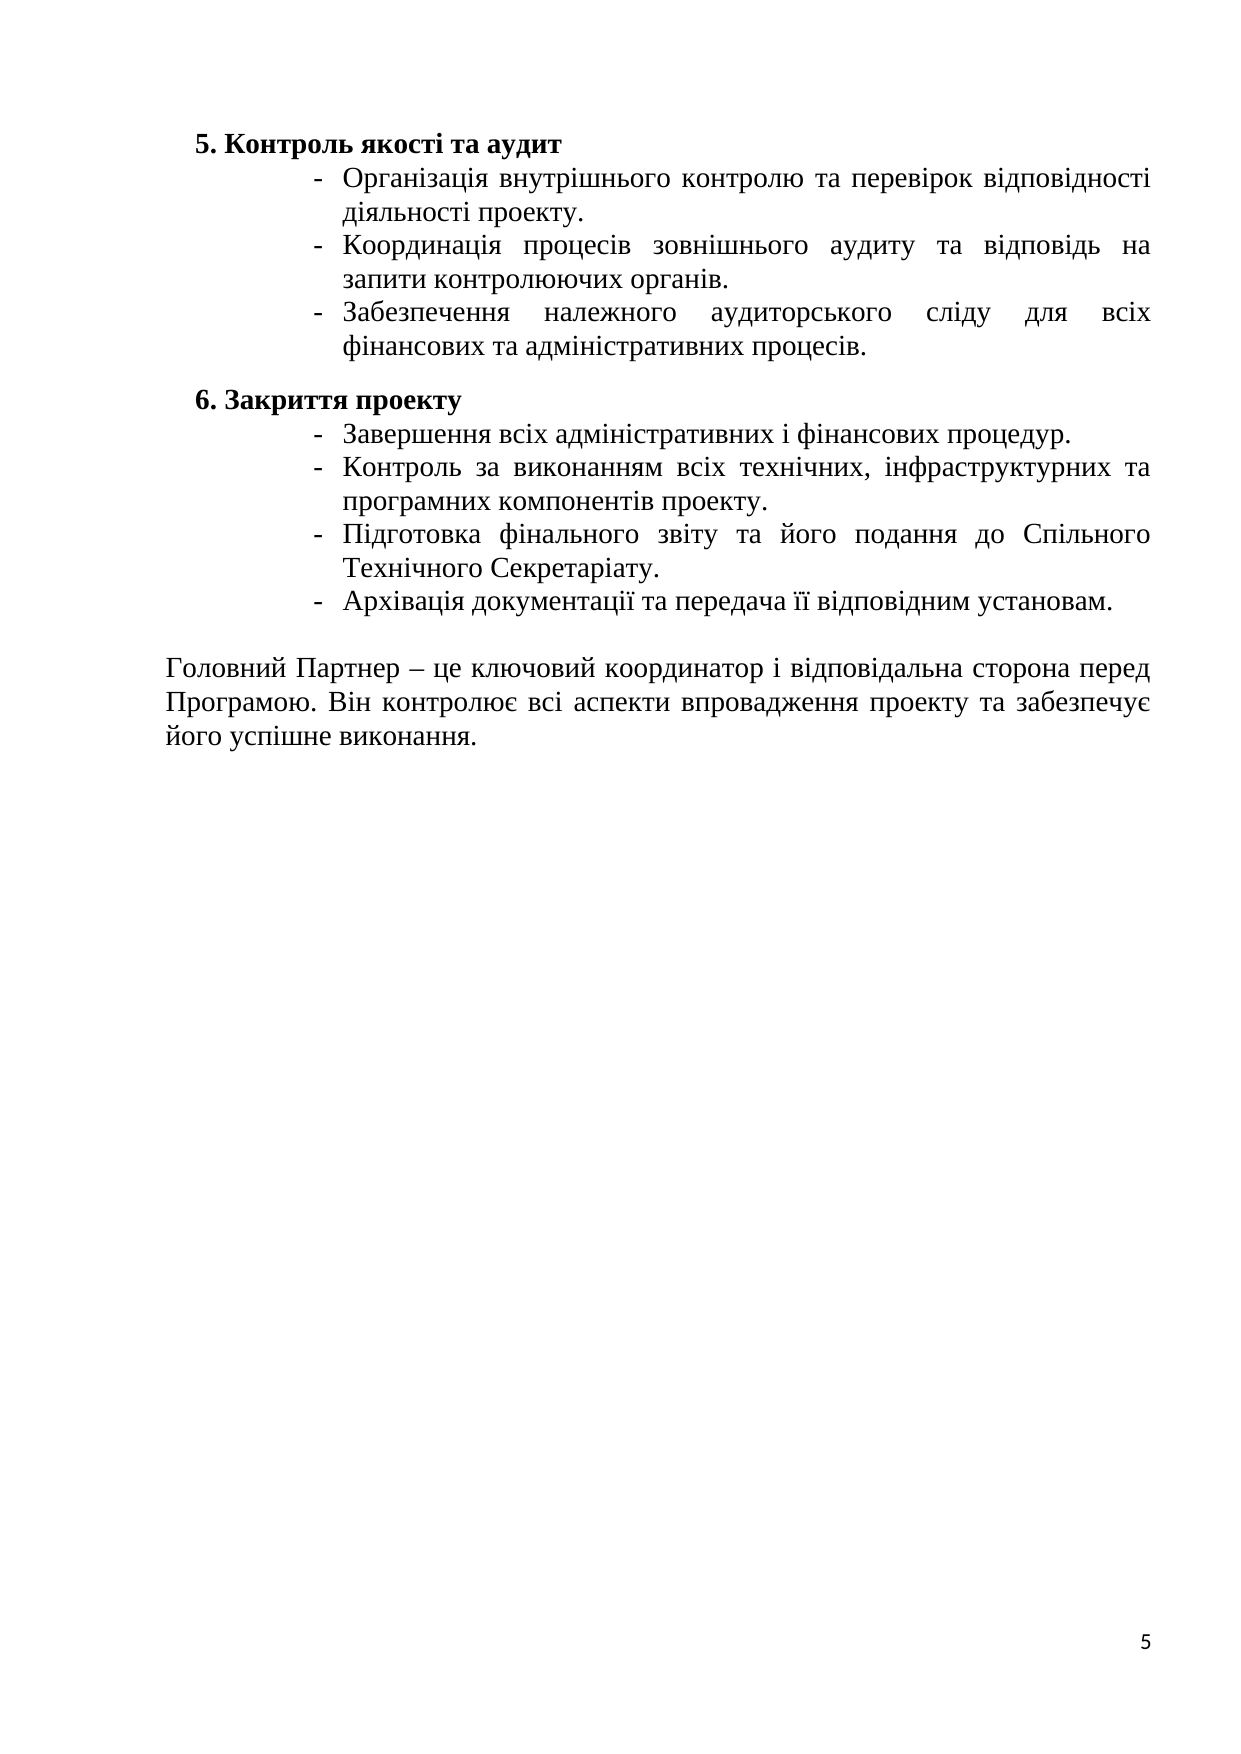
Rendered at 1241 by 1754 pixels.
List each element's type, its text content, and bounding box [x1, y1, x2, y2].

subtitle 6. Закриття проекту [195, 382, 1152, 416]
list Організація внутрішнього контролю та перевірок відповідності діяльності проекту. [313, 160, 1152, 227]
text Головний Партнер – це ключовий координатор і відповідальна сторона перед Програмою. Він контролює всі аспекти впровадження проекту та забезпечує його успішне виконання. [165, 651, 1152, 751]
list Завершення всіх адміністративних і фінансових процедур. [313, 416, 1152, 449]
list Підготовка фінального звіту та його подання до Спільного Технічного Секретаріату. [313, 516, 1152, 583]
subtitle 5. Контроль якості та аудит [195, 127, 1152, 160]
list Забезпечення належного аудиторського сліду для всіх фінансових та адміністративних процесів. [313, 294, 1152, 361]
list Архівація документації та передача її відповідним установам. [313, 583, 1152, 617]
list Контроль за виконанням всіх технічних, інфраструктурних та програмних компонентів проекту. [313, 449, 1152, 516]
list Координація процесів зовнішнього аудиту та відповідь на запити контролюючих органів. [313, 227, 1152, 294]
